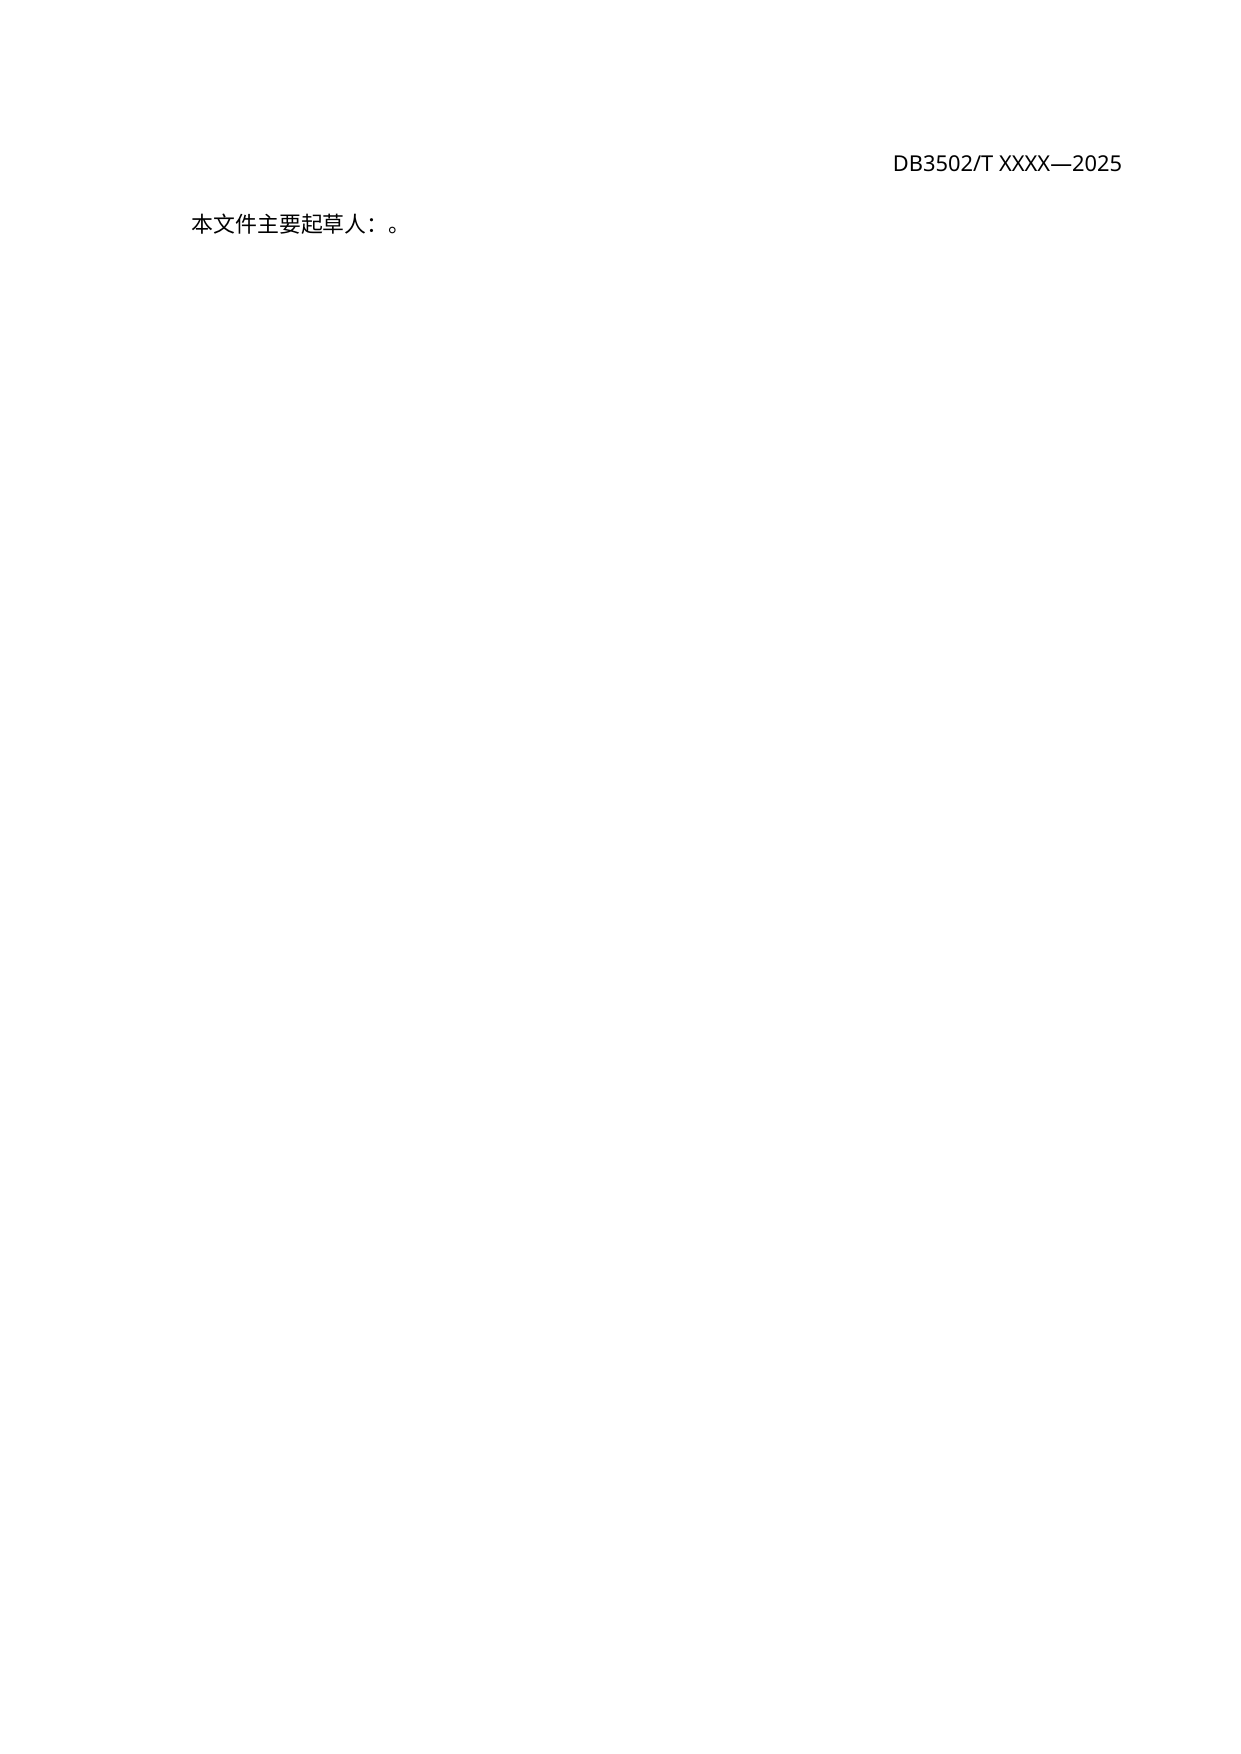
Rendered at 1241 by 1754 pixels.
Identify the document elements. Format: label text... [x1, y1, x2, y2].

text 本文件主要起草人：。 [148, 207, 1122, 239]
